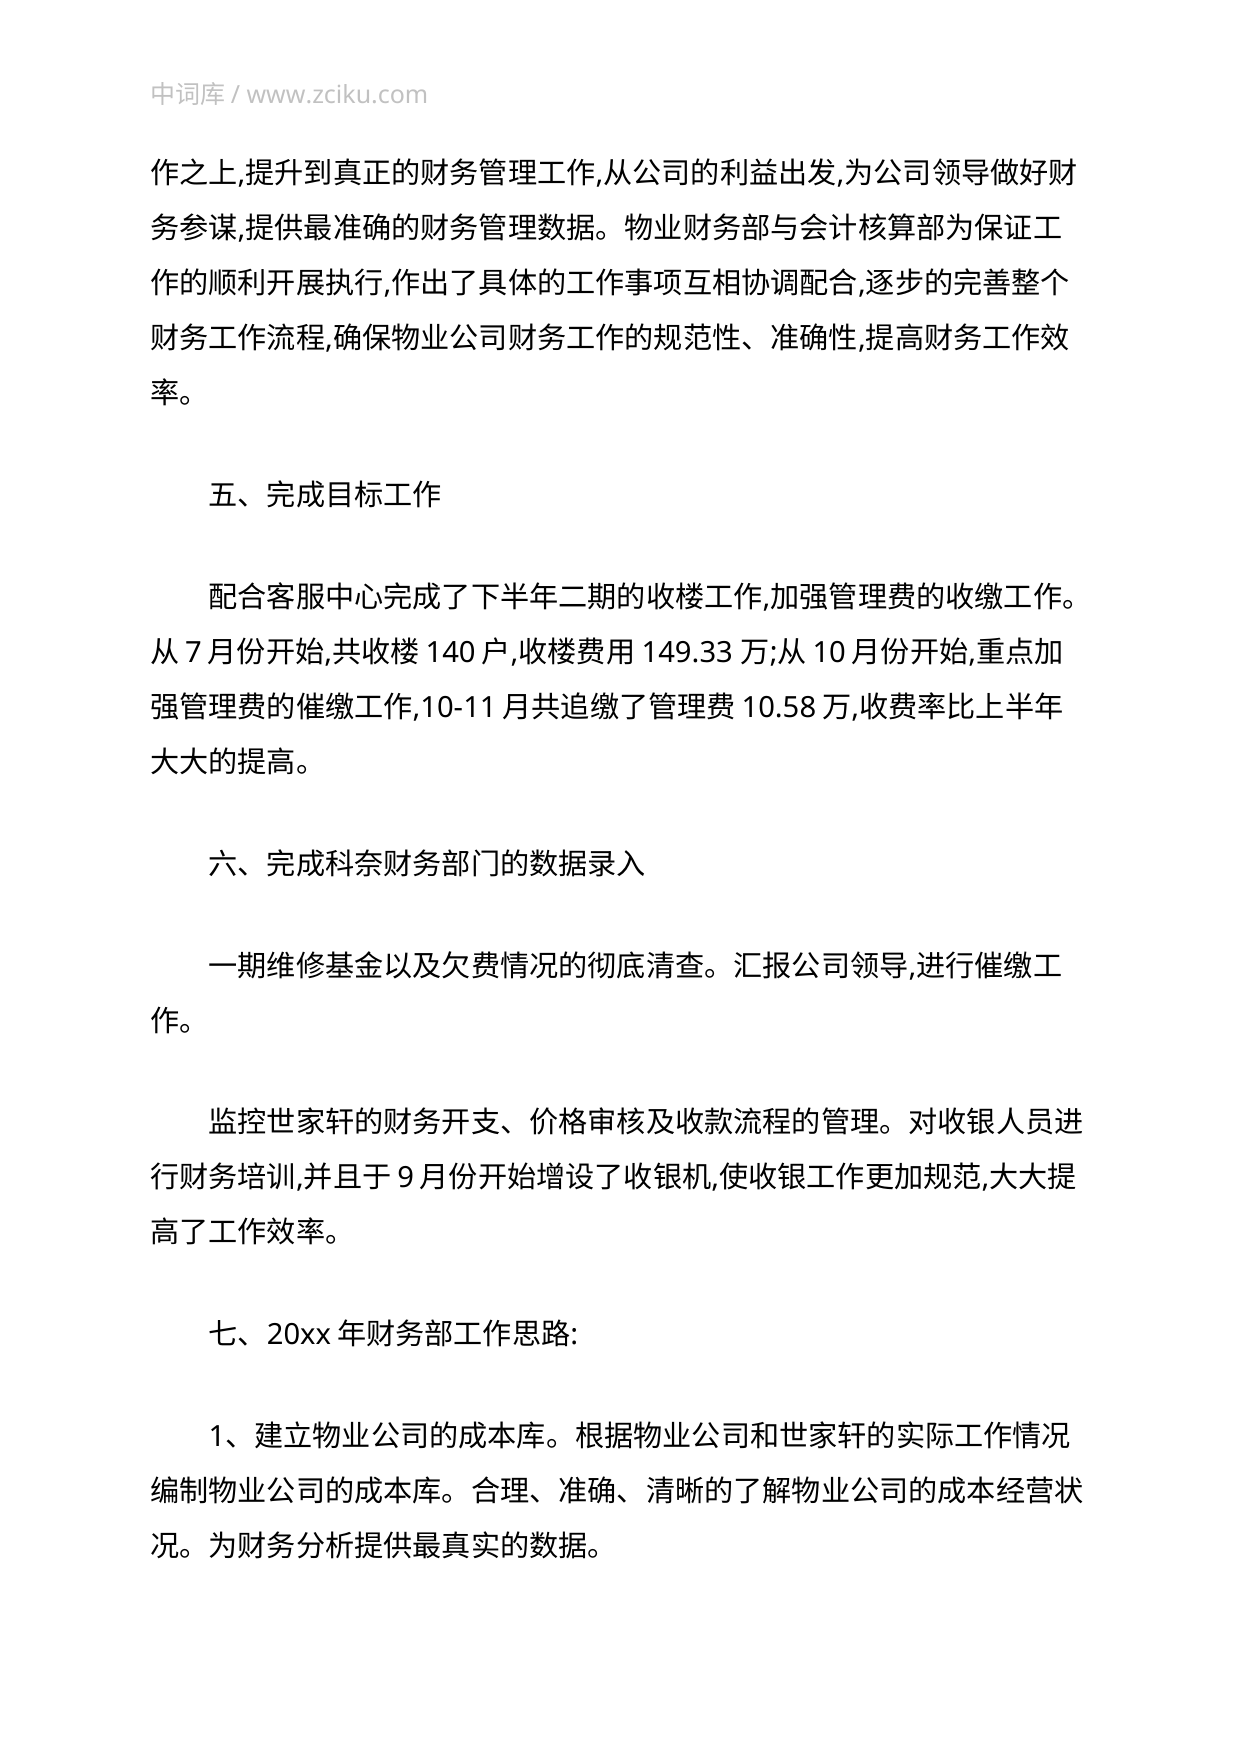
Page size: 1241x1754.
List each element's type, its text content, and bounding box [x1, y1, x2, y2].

text 六、完成科奈财务部门的数据录入 [150, 840, 1090, 883]
text 监控世家轩的财务开支、价格审核及收款流程的管理。对收银人员进行财务培训,并且于9月份开始增设了收银机,使收银工作更加规范,大大提高了工作效率。 [150, 1099, 1090, 1251]
text 1、建立物业公司的成本库。根据物业公司和世家轩的实际工作情况编制物业公司的成本库。合理、准确、清晰的了解物业公司的成本经营状况。为财务分析提供最真实的数据。 [150, 1412, 1090, 1565]
text 五、完成目标工作 [150, 472, 1090, 514]
text 一期维修基金以及欠费情况的彻底清查。汇报公司领导,进行催缴工作。 [150, 942, 1090, 1039]
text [150, 150, 1090, 412]
text 配合客服中心完成了下半年二期的收楼工作,加强管理费的收缴工作。从7月份开始,共收楼140户,收楼费用 149.33 万;从10月份开始,重点加强管理费的催缴工作,10-11月共追缴了管理费10.58万,收费率比上半年大大的提高。 [150, 573, 1090, 781]
text 七、20xx年财务部工作思路: [150, 1311, 1090, 1353]
